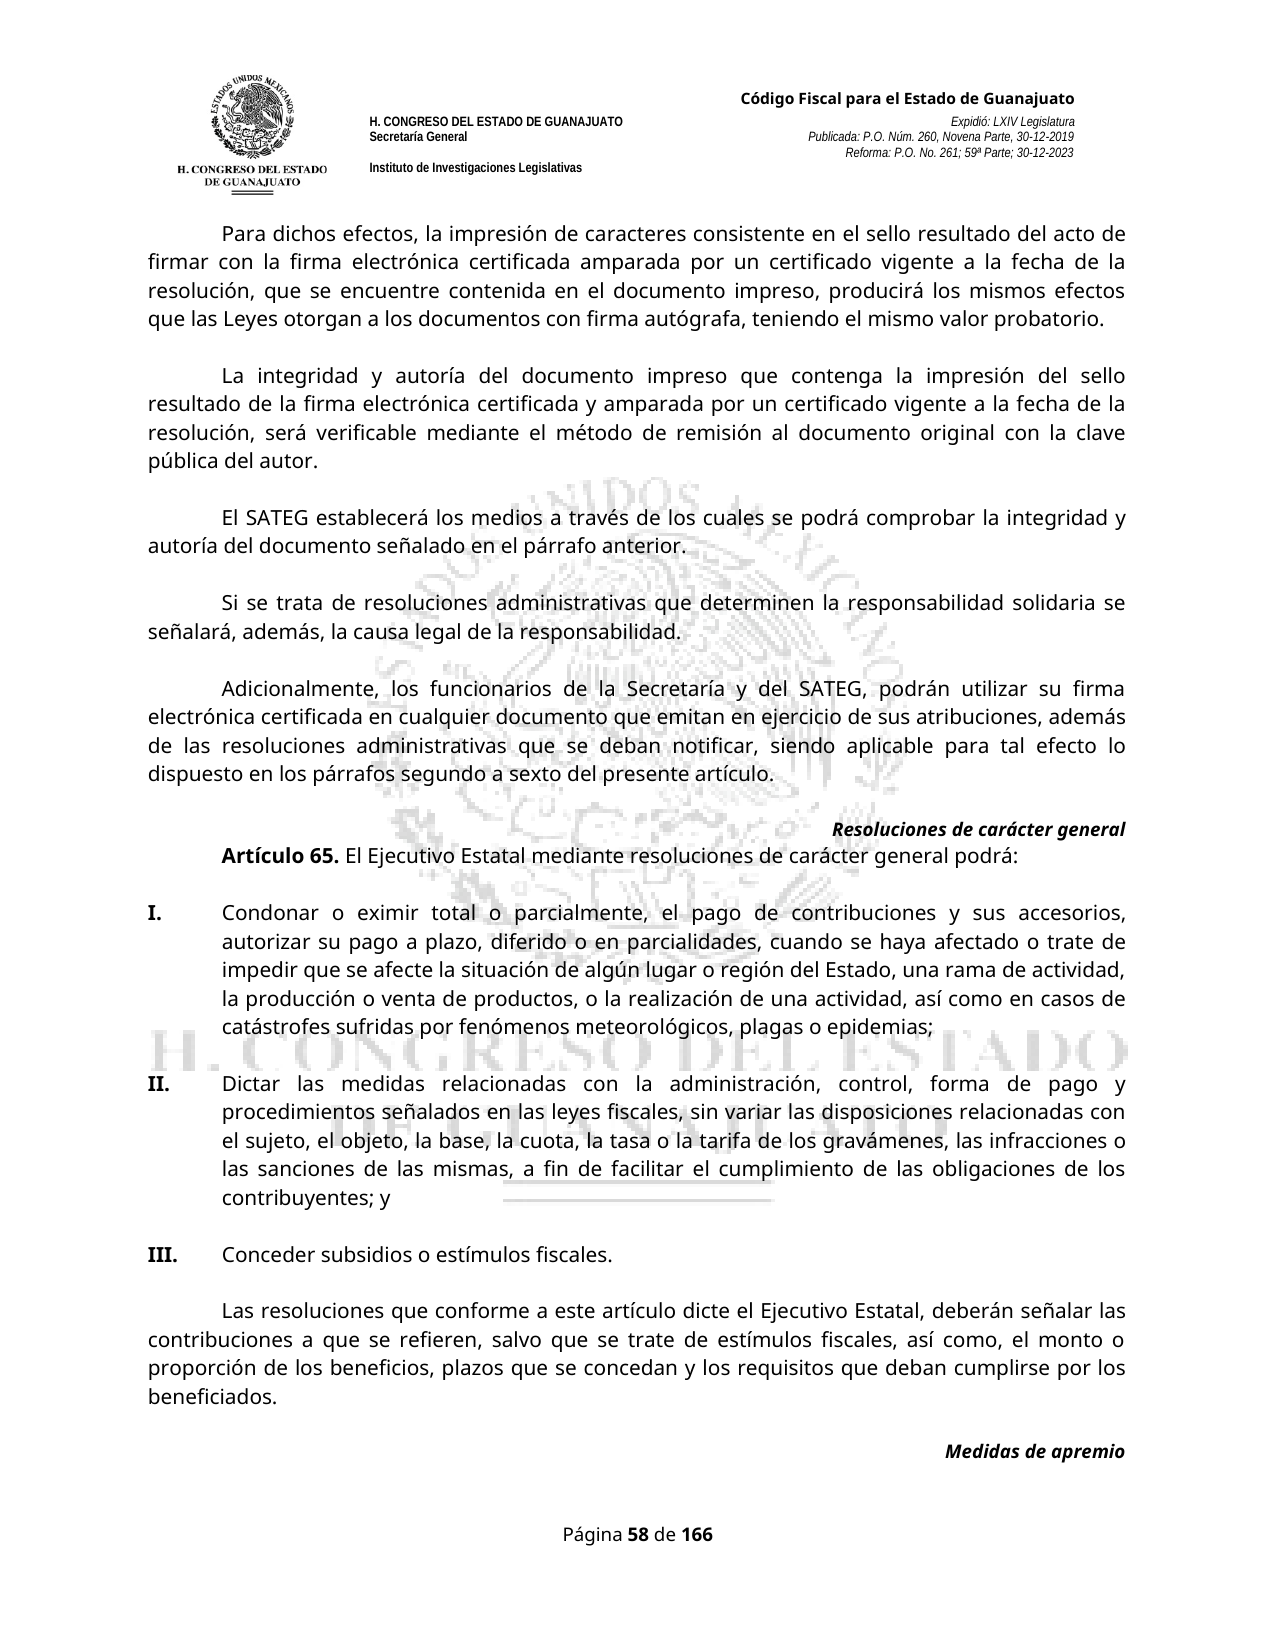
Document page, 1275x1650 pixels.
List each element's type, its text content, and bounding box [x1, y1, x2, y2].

list Condonar o eximir total o parcialmente, el pago de contribuciones y sus accesorios, autorizar su pago a plazo, diferido o en parcialidades, cuando se haya afectado o trate de impedir que se afecte la situación de algún lugar o región del Estado, una rama de actividad, la producción o venta de productos, o la realización de una actividad, así como en casos de catástrofes sufridas por fenómenos meteorológicos, plagas o epidemias; [148, 898, 1127, 1041]
text Si se trata de resoluciones administrativas que determinen la responsabilidad solidaria se señalará, además, la causa legal de la responsabilidad. [148, 588, 1127, 645]
list Dictar las medidas relacionadas con la administración, control, forma de pago y procedimientos señalados en las leyes fiscales, sin variar las disposiciones relacionadas con el sujeto, el objeto, la base, la cuota, la tasa o la tarifa de los gravámenes, las infracciones o las sanciones de las mismas, a fin de facilitar el cumplimiento de las obligaciones de los contribuyentes; y [148, 1069, 1127, 1211]
text La integridad y autoría del documento impreso que contenga la impresión del sello resultado de la firma electrónica certificada y amparada por un certificado vigente a la fecha de la resolución, será verificable mediante el método de remisión al documento original con la clave pública del autor. [148, 361, 1127, 475]
text Artículo 65. El Ejecutivo Estatal mediante resoluciones de carácter general podrá: [148, 842, 1127, 870]
text Las resoluciones que conforme a este artículo dicte el Ejecutivo Estatal, deberán señalar las contribuciones a que se refieren, salvo que se trate de estímulos fiscales, así como, el monto o proporción de los beneficios, plazos que se concedan y los requisitos que deban cumplirse por los beneficiados. [148, 1297, 1127, 1410]
text Adicionalmente, los funcionarios de la Secretaría y del SATEG, podrán utilizar su firma electrónica certificada en cualquier documento que emitan en ejercicio de sus atribuciones, además de las resoluciones administrativas que se deban notificar, siendo aplicable para tal efecto lo dispuesto en los párrafos segundo a sexto del presente artículo. [148, 674, 1127, 788]
text Para dichos efectos, la impresión de caracteres consistente en el sello resultado del acto de firmar con la firma electrónica certificada amparada por un certificado vigente a la fecha de la resolución, que se encuentre contenida en el documento impreso, producirá los mismos efectos que las Leyes otorgan a los documentos con firma autógrafa, teniendo el mismo valor probatorio. [148, 219, 1127, 333]
text Medidas de apremio [148, 1439, 1127, 1464]
picture [177, 75, 327, 201]
text El SATEG establecerá los medios a través de los cuales se podrá comprobar la integridad y autoría del documento señalado en el párrafo anterior. [148, 503, 1127, 560]
list Conceder subsidios o estímulos fiscales. [148, 1240, 1127, 1268]
text Resoluciones de carácter general [148, 816, 1127, 842]
